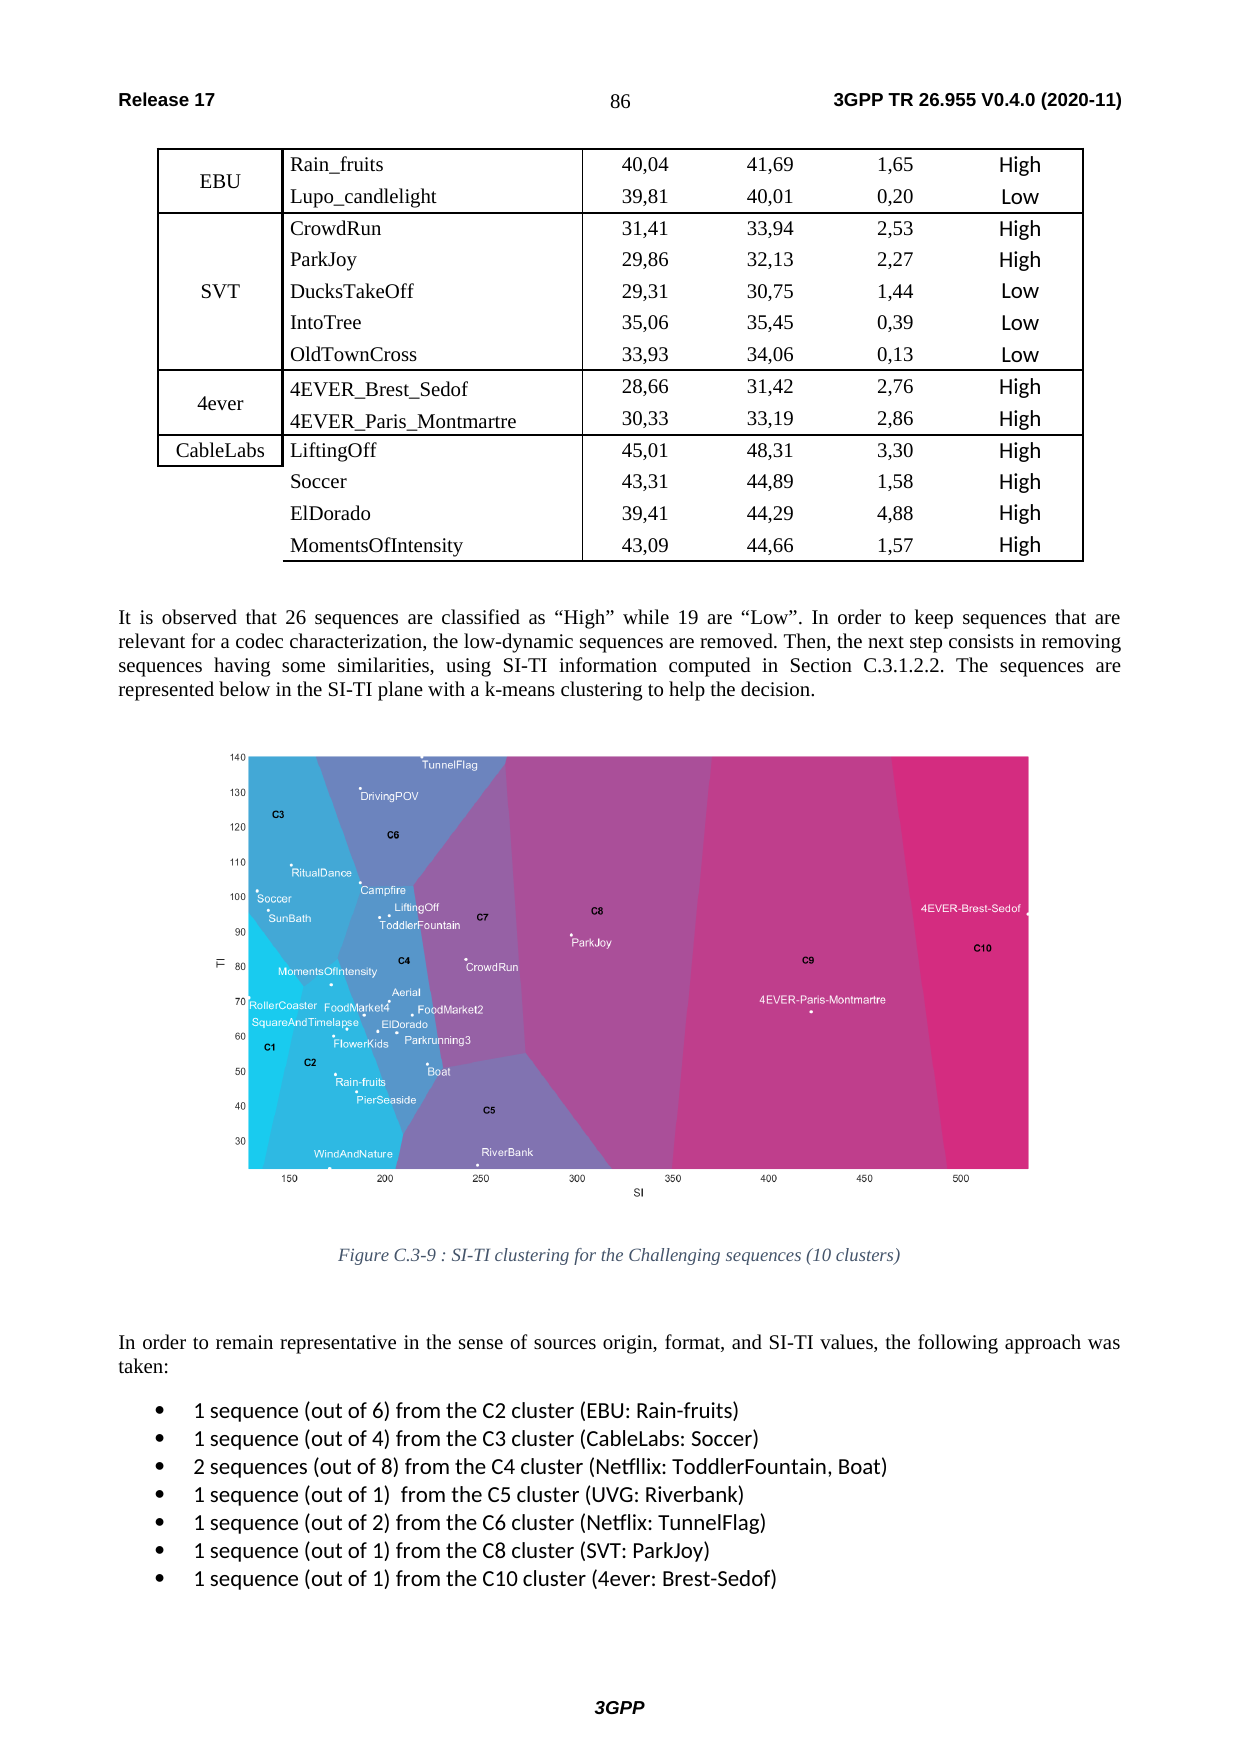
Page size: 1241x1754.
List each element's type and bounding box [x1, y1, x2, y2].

table_cell [833, 401, 958, 433]
table_cell [958, 274, 1082, 305]
table_cell [958, 243, 1082, 274]
table_cell [833, 436, 958, 465]
table_cell [708, 214, 832, 243]
table_cell [159, 150, 281, 212]
table_cell [708, 401, 832, 433]
table_cell [583, 214, 708, 243]
table_cell [958, 371, 1082, 401]
table_cell [833, 274, 958, 305]
table_cell [583, 337, 708, 369]
table_cell [583, 150, 708, 179]
table_cell [833, 305, 958, 337]
table_cell [284, 274, 582, 305]
table_cell [833, 179, 958, 212]
table_cell [708, 305, 832, 337]
table_cell [708, 371, 832, 401]
table_cell [284, 401, 582, 433]
table_cell [283, 465, 582, 496]
table_cell [958, 436, 1082, 465]
table_cell [583, 305, 708, 337]
table_cell [284, 214, 582, 243]
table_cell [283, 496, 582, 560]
table_cell [284, 179, 582, 212]
table_cell [583, 436, 708, 465]
table_cell [708, 179, 832, 212]
table_cell [708, 337, 832, 369]
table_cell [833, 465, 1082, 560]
table_cell [833, 243, 958, 274]
table_cell [583, 465, 708, 496]
table_cell [708, 243, 832, 274]
table_cell [958, 214, 1082, 243]
table_cell [833, 337, 958, 369]
table_cell [958, 179, 1082, 212]
table_cell [583, 371, 708, 401]
picture [118, 720, 1123, 1224]
table_cell [284, 305, 582, 337]
table_cell [958, 337, 1082, 369]
table_cell [159, 371, 281, 433]
table_cell [833, 214, 958, 243]
table_cell [708, 465, 832, 496]
table_cell [708, 150, 832, 179]
table_cell [708, 274, 832, 305]
table_cell [958, 150, 1082, 179]
table_cell [284, 337, 582, 369]
table_cell [284, 243, 582, 274]
table_cell [583, 179, 708, 212]
table_cell [958, 401, 1082, 433]
table_cell [284, 436, 582, 465]
table_cell [159, 214, 281, 369]
table_cell [583, 243, 708, 274]
table_cell [958, 305, 1082, 337]
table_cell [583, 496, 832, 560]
table_cell [583, 401, 708, 433]
table_cell [708, 436, 832, 465]
table_cell [284, 150, 582, 179]
table_cell [159, 436, 281, 465]
table_cell [833, 371, 958, 401]
table_cell [284, 371, 582, 401]
table_cell [833, 150, 958, 179]
table_cell [583, 274, 708, 305]
